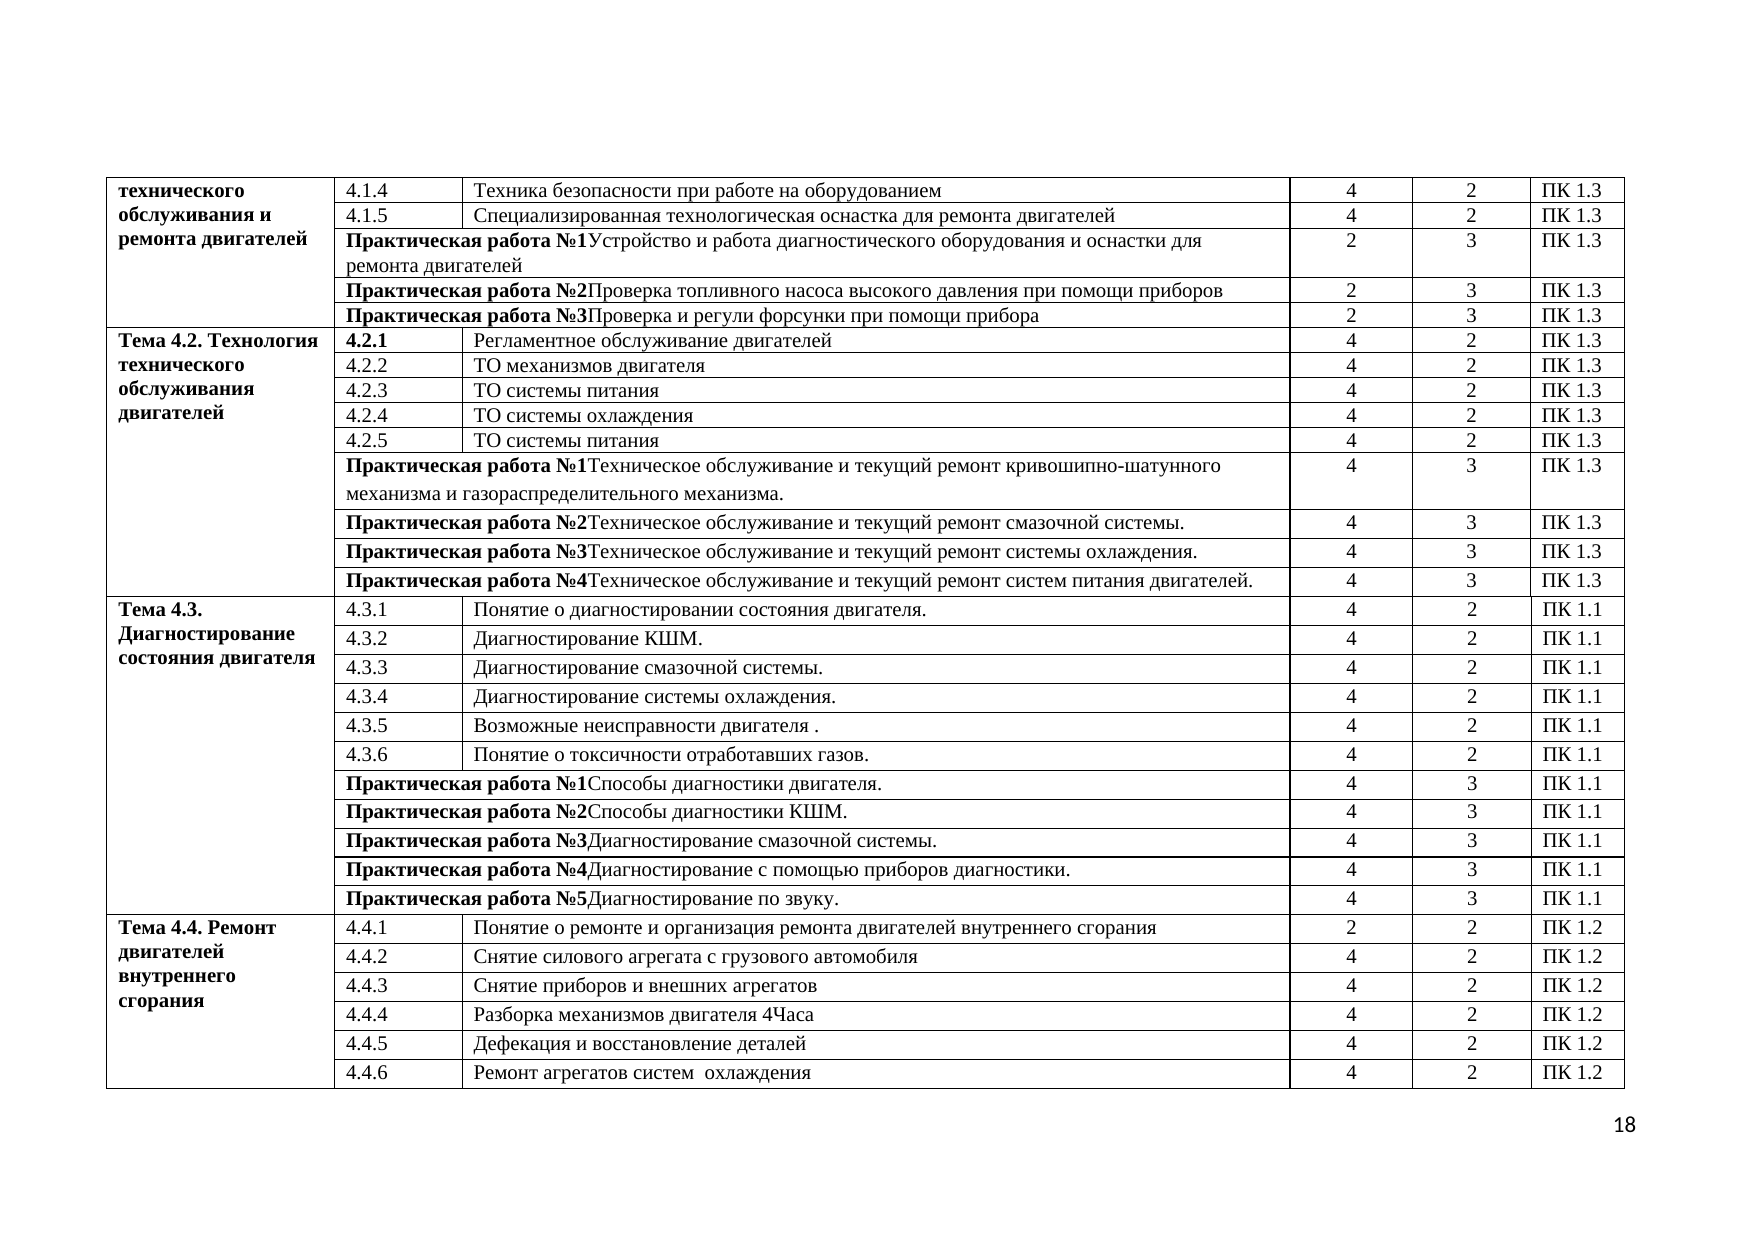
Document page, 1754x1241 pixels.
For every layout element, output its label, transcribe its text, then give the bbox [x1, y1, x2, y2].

table_cell 4.4.4 [335, 1002, 462, 1030]
table_cell 3 [1413, 278, 1530, 302]
table_cell 3 [1413, 539, 1530, 567]
table_cell Понятие о токсичности отработавших газов. [463, 742, 1289, 769]
table_cell 4 [1291, 353, 1412, 377]
table_cell 2 [1413, 328, 1530, 352]
table_cell 2 [1413, 378, 1530, 402]
table_cell 4.3.2 [335, 626, 462, 654]
table_cell 2 [1413, 684, 1531, 712]
table_cell ПК 1.3 [1531, 428, 1624, 452]
table_cell ПК 1.2 [1532, 973, 1624, 1001]
table_cell ПК 1.1 [1532, 771, 1624, 798]
table_cell 2 [1413, 713, 1531, 741]
table_cell ПК 1.3 [1531, 403, 1624, 427]
table_cell 2 [1413, 742, 1531, 769]
table_cell 4.2.4 [335, 403, 462, 427]
table_cell ПК 1.1 [1532, 655, 1624, 683]
table_cell ПК 1.3 [1531, 278, 1624, 302]
table_cell 2 [1413, 626, 1531, 654]
table_cell Практическая работа №2Проверка топливного насоса высокого давления при помощи приборов [335, 278, 1289, 302]
table_cell 4 [1291, 453, 1412, 509]
table_cell 2 [1413, 944, 1531, 972]
table_cell 4 [1291, 771, 1412, 798]
table_cell ПК 1.3 [1531, 510, 1624, 538]
table_cell Тема 4.3. Диагностирование состояния двигателя [107, 597, 334, 914]
table_cell 3 [1413, 771, 1531, 798]
table_cell ПК 1.1 [1532, 626, 1624, 654]
table_cell ПК 1.3 [1531, 378, 1624, 402]
table_cell 2 [1413, 403, 1530, 427]
table_cell 2 [1291, 229, 1412, 277]
table_cell 4 [1291, 944, 1412, 972]
table_cell ПК 1.2 [1532, 944, 1624, 972]
table_cell Диагностирование КШМ. [463, 626, 1289, 654]
table_cell Понятие о ремонте и организация ремонта двигателей внутреннего сгорания [463, 915, 1289, 943]
table_cell 4.2.3 [335, 378, 462, 402]
table_cell ПК 1.1 [1532, 829, 1624, 856]
table_cell 4 [1291, 568, 1412, 596]
table_cell 4.4.6 [335, 1060, 462, 1088]
table_cell Снятие силового агрегата с грузового автомобиля [463, 944, 1289, 972]
table_cell 4 [1291, 684, 1412, 712]
table_cell 2 [1413, 1031, 1531, 1059]
table_cell 4 [1291, 626, 1412, 654]
table_cell Практическая работа №1Техническое обслуживание и текущий ремонт кривошипно-шатунного механизма и газораспределительного механизма. [335, 453, 1289, 509]
table_cell 4.4.3 [335, 973, 462, 1001]
table_cell 4.3.5 [335, 713, 462, 741]
table_cell ПК 1.3 [1531, 229, 1624, 277]
table_cell 3 [1413, 510, 1530, 538]
table_cell ТО системы охлаждения [463, 403, 1289, 427]
table_cell 2 [1413, 973, 1531, 1001]
table_cell Практическая работа №2Способы диагностики КШМ. [335, 800, 1289, 827]
table_cell 4 [1291, 829, 1412, 856]
table_cell Практическая работа №2Техническое обслуживание и текущий ремонт смазочной системы. [335, 510, 1289, 538]
table_cell 2 [1413, 428, 1530, 452]
table_cell 4 [1291, 178, 1412, 202]
table_cell 4.2.5 [335, 428, 462, 452]
table_cell ТО системы питания [463, 378, 1289, 402]
table_cell ПК 1.1 [1532, 684, 1624, 712]
table_cell ПК 1.1 [1532, 597, 1624, 625]
table_cell 4 [1291, 1031, 1412, 1059]
table_cell ПК 1.2 [1532, 1060, 1624, 1088]
table_cell ПК 1.1 [1532, 800, 1624, 827]
table_cell Практическая работа №1Способы диагностики двигателя. [335, 771, 1289, 798]
table_cell 4 [1291, 510, 1412, 538]
table_cell 4 [1291, 539, 1412, 567]
table_cell 4 [1291, 597, 1412, 625]
table_cell Практическая работа №4Техническое обслуживание и текущий ремонт систем питания двигателей. [335, 568, 1289, 596]
table_cell 4 [1291, 655, 1412, 683]
table_cell 4 [1291, 203, 1412, 227]
table_cell 4.2.1 [335, 328, 462, 352]
table_cell Ремонт агрегатов систем охлаждения [463, 1060, 1289, 1088]
table_cell 4 [1291, 428, 1412, 452]
table_cell ПК 1.3 [1531, 178, 1624, 202]
table_cell 2 [1413, 915, 1531, 943]
table_cell 4 [1291, 1002, 1412, 1030]
table_cell 2 [1413, 203, 1530, 227]
table_cell 2 [1413, 1060, 1531, 1088]
table_cell ПК 1.1 [1532, 742, 1624, 769]
table_cell 3 [1413, 303, 1530, 327]
table_cell ПК 1.1 [1532, 713, 1624, 741]
table_cell 2 [1291, 303, 1412, 327]
table_cell 4 [1291, 858, 1412, 885]
table_cell ПК 1.1 [1532, 886, 1624, 914]
table_cell Регламентное обслуживание двигателей [463, 328, 1289, 352]
table_cell 4 [1291, 378, 1412, 402]
table_cell 2 [1413, 1002, 1531, 1030]
table_cell Возможные неисправности двигателя . [463, 713, 1289, 741]
table_cell Техника безопасности при работе на оборудованием [463, 178, 1289, 202]
table_cell 2 [1413, 655, 1531, 683]
table_cell 4 [1291, 886, 1412, 914]
table_cell 4 [1291, 973, 1412, 1001]
table_cell 4 [1291, 713, 1412, 741]
table_cell ПК 1.3 [1531, 453, 1624, 509]
table_cell 3 [1413, 800, 1531, 827]
table_cell Тема 4.4. Ремонт двигателей внутреннего сгорания [107, 915, 334, 1088]
table_cell ТО системы питания [463, 428, 1289, 452]
table_cell 3 [1413, 829, 1531, 856]
table_cell ПК 1.3 [1531, 203, 1624, 227]
table_cell 4 [1291, 328, 1412, 352]
table_cell 4 [1291, 800, 1412, 827]
table_cell 2 [1413, 353, 1530, 377]
table_cell ПК 1.3 [1531, 353, 1624, 377]
table_cell 2 [1413, 178, 1530, 202]
table_cell ПК 1.3 [1531, 539, 1624, 567]
table_cell ПК 1.3 [1531, 568, 1624, 596]
table_cell 4.2.2 [335, 353, 462, 377]
table_cell 3 [1413, 858, 1531, 885]
table_cell ТО механизмов двигателя [463, 353, 1289, 377]
table_cell 3 [1413, 886, 1531, 914]
table_cell 4.4.5 [335, 1031, 462, 1059]
table_cell Понятие о диагностировании состояния двигателя. [463, 597, 1289, 625]
table_cell Практическая работа №4Диагностирование с помощью приборов диагностики. [335, 858, 1289, 885]
table_cell 4 [1291, 742, 1412, 769]
table_cell 4.3.3 [335, 655, 462, 683]
table_cell Тема 4.2. Технология технического обслуживания двигателей [107, 328, 334, 596]
table_cell 2 [1291, 915, 1412, 943]
table_cell Снятие приборов и внешних агрегатов [463, 973, 1289, 1001]
table_cell 4 [1291, 1060, 1412, 1088]
table_cell Разборка механизмов двигателя 4Часа [463, 1002, 1289, 1030]
table_cell 3 [1413, 568, 1530, 596]
table_cell 4.3.4 [335, 684, 462, 712]
table_cell ПК 1.1 [1532, 858, 1624, 885]
table_cell 2 [1413, 597, 1531, 625]
table_cell 4.3.6 [335, 742, 462, 769]
table_cell 3 [1413, 229, 1530, 277]
table_cell 4.1.5 [335, 203, 462, 227]
table_cell Практическая работа №3Техническое обслуживание и текущий ремонт системы охлаждения. [335, 539, 1289, 567]
table_cell Диагностирование смазочной системы. [463, 655, 1289, 683]
table_cell ПК 1.2 [1532, 1002, 1624, 1030]
table_cell ПК 1.3 [1531, 328, 1624, 352]
table_cell 2 [1291, 278, 1412, 302]
table_cell ПК 1.2 [1532, 1031, 1624, 1059]
table_cell 4.4.2 [335, 944, 462, 972]
table_cell 4.4.1 [335, 915, 462, 943]
table_cell Практическая работа №5Диагностирование по звуку. [335, 886, 1289, 914]
table_cell 4.3.1 [335, 597, 462, 625]
table_cell 4 [1291, 403, 1412, 427]
table_cell Специализированная технологическая оснастка для ремонта двигателей [463, 203, 1289, 227]
table_cell 4.1.4 [335, 178, 462, 202]
table_cell Практическая работа №1Устройство и работа диагностического оборудования и оснастки для ремонта двигателей [335, 229, 1289, 277]
table_cell ПК 1.2 [1532, 915, 1624, 943]
table_cell Диагностирование системы охлаждения. [463, 684, 1289, 712]
table_cell 3 [1413, 453, 1530, 509]
table_cell Практическая работа №3Диагностирование смазочной системы. [335, 829, 1289, 856]
table_cell Практическая работа №3Проверка и регули форсунки при помощи прибора [335, 303, 1289, 327]
table_cell Дефекация и восстановление деталей [463, 1031, 1289, 1059]
table_cell ПК 1.3 [1531, 303, 1624, 327]
